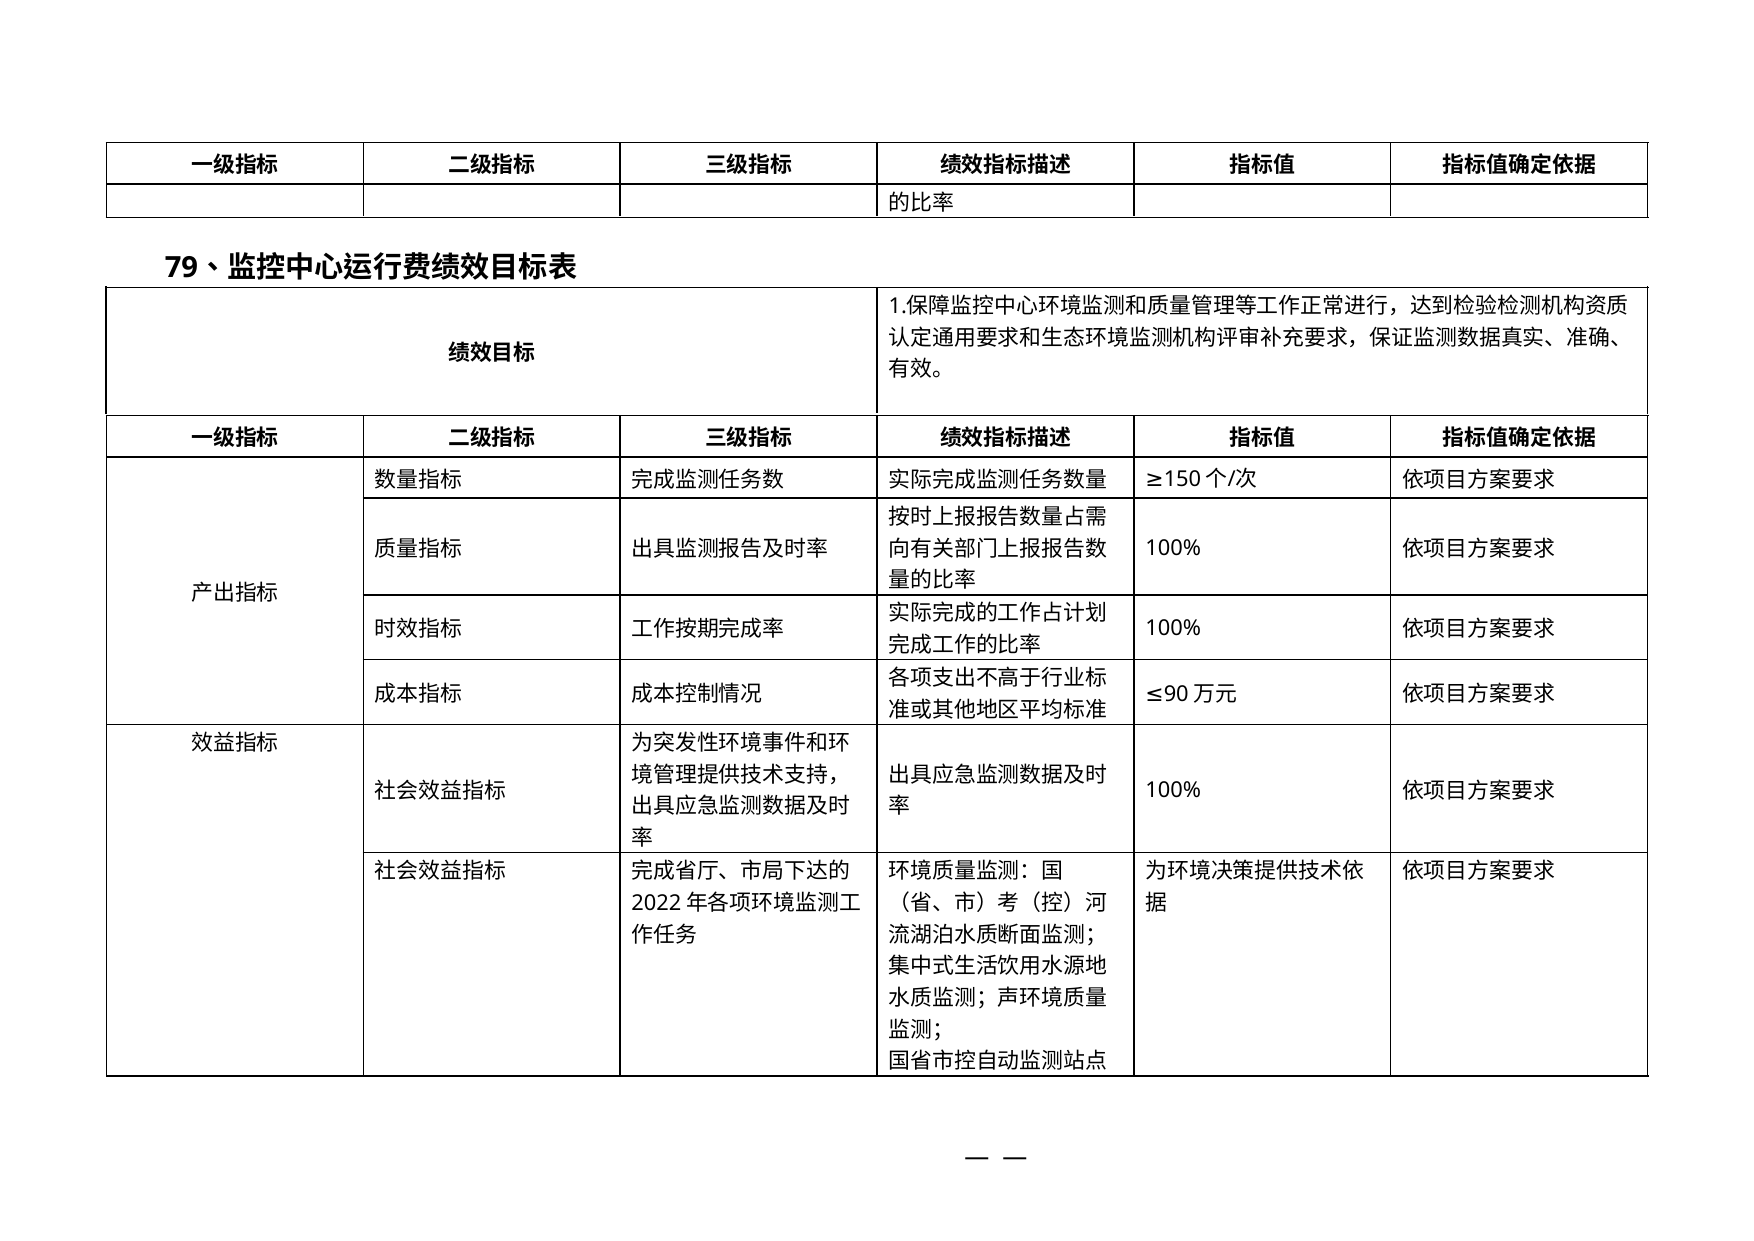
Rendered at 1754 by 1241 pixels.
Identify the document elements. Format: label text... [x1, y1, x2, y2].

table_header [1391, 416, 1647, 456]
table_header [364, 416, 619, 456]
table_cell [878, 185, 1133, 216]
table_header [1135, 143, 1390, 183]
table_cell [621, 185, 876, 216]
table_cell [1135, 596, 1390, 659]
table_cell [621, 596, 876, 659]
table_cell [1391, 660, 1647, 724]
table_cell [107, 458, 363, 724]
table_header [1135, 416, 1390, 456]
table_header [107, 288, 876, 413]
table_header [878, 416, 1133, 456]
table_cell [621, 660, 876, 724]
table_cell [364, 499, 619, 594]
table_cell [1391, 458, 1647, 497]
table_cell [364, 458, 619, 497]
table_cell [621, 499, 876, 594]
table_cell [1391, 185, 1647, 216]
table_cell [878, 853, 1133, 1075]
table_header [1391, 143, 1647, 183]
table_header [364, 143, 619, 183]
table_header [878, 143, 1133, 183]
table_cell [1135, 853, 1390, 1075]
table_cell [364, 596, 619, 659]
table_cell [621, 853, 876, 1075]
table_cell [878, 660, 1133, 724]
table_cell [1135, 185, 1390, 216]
text 79、监控中心运行费绩效目标表 [106, 247, 1648, 286]
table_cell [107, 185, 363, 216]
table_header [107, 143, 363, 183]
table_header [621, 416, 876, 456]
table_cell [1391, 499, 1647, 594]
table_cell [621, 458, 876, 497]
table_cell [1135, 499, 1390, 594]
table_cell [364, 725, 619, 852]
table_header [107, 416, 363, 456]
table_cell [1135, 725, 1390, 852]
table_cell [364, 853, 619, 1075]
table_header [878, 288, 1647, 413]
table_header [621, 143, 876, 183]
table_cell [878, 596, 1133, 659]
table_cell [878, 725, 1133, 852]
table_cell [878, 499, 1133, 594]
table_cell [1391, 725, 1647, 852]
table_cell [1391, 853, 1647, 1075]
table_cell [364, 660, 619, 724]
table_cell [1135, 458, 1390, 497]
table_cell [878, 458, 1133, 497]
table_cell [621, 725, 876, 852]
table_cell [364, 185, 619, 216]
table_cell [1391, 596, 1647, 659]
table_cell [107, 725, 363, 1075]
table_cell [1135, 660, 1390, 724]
